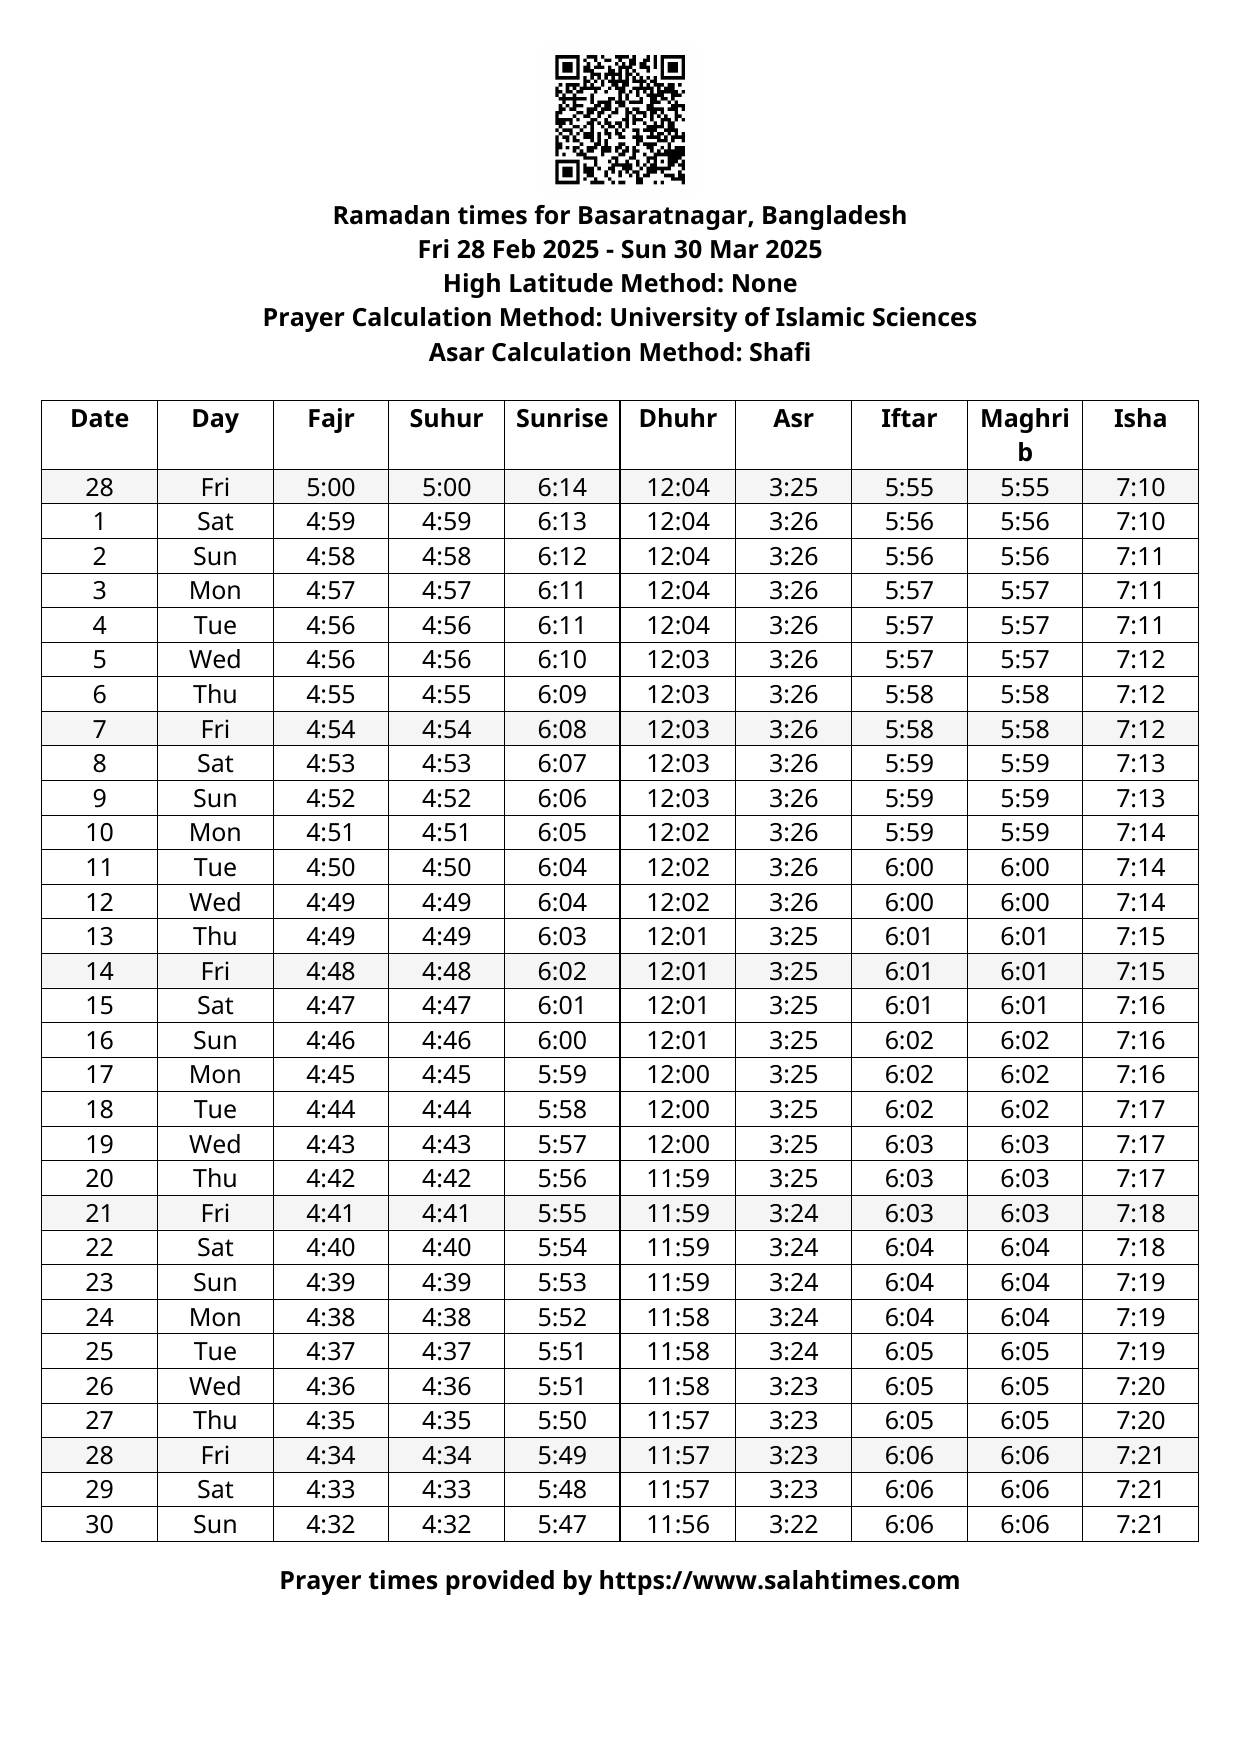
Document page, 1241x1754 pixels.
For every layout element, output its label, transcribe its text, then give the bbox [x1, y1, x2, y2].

table_header Iftar [852, 401, 967, 469]
table_cell Fri [158, 954, 273, 987]
table_header Maghrib [968, 401, 1082, 469]
table_cell 11:58 [621, 1334, 735, 1368]
table_cell 7:18 [1083, 1231, 1198, 1264]
table_cell 6:10 [505, 643, 619, 676]
table_cell 11:57 [621, 1473, 735, 1506]
table_cell 12 [42, 885, 157, 918]
table_cell 5:48 [505, 1473, 619, 1506]
table_cell 7:20 [1083, 1404, 1198, 1437]
table_cell 7:14 [1083, 816, 1198, 849]
table_cell 6:06 [852, 1438, 967, 1472]
table_cell 7:13 [1083, 781, 1198, 814]
table_cell 7:15 [1083, 919, 1198, 953]
table_cell 3:26 [736, 608, 851, 642]
table_cell 6:06 [852, 1473, 967, 1506]
table_cell 6:01 [968, 919, 1082, 953]
table_cell 3:25 [736, 989, 851, 1022]
table_cell 5:58 [852, 712, 967, 745]
text Prayer Calculation Method: University of Islamic Sciences [42, 300, 1198, 334]
table_cell 12:00 [621, 1092, 735, 1126]
table_cell 4:48 [274, 954, 388, 987]
table_cell 5:58 [968, 677, 1082, 711]
table_cell 12:04 [621, 539, 735, 572]
table_cell 4:56 [274, 608, 388, 642]
table_cell 16 [42, 1023, 157, 1057]
table_cell 6:11 [505, 608, 619, 642]
table_cell 12:04 [621, 608, 735, 642]
table_cell 4:44 [274, 1092, 388, 1126]
table_cell 25 [42, 1334, 157, 1368]
table_cell 3:26 [736, 885, 851, 918]
table_cell 7:11 [1083, 608, 1198, 642]
table_cell 5:56 [852, 539, 967, 572]
table_cell 5:59 [968, 781, 1082, 814]
table_cell 3:26 [736, 712, 851, 745]
table_cell Mon [158, 816, 273, 849]
table_cell 4:49 [389, 919, 504, 953]
table_cell 11:57 [621, 1404, 735, 1437]
table_cell 6:03 [852, 1161, 967, 1195]
table_cell 3:24 [736, 1334, 851, 1368]
table_cell 4:52 [274, 781, 388, 814]
table_cell 12:02 [621, 850, 735, 884]
table_cell 7:19 [1083, 1265, 1198, 1299]
table_cell 4:55 [274, 677, 388, 711]
table_cell 6:03 [968, 1196, 1082, 1229]
table_cell 12:03 [621, 712, 735, 745]
table_cell 7:16 [1083, 1058, 1198, 1091]
table_cell 5:59 [852, 746, 967, 780]
table_cell 10 [42, 816, 157, 849]
table_cell 3:24 [736, 1196, 851, 1229]
table_cell 5:56 [968, 539, 1082, 572]
table_cell 6:04 [968, 1300, 1082, 1333]
table_cell 4:41 [274, 1196, 388, 1229]
table_cell 7:21 [1083, 1507, 1198, 1541]
table_cell 5:55 [852, 470, 967, 503]
table_cell 5:00 [274, 470, 388, 503]
table_cell 5:47 [505, 1507, 619, 1541]
table_cell 5:58 [968, 712, 1082, 745]
table_cell 6:06 [968, 1473, 1082, 1506]
table_cell 12:01 [621, 919, 735, 953]
table_cell 4:43 [389, 1127, 504, 1160]
table_cell Mon [158, 1058, 273, 1091]
table_cell 4:33 [389, 1473, 504, 1506]
table_cell Tue [158, 1334, 273, 1368]
table_cell 6:00 [968, 885, 1082, 918]
table_cell 4:58 [389, 539, 504, 572]
table_cell 4:36 [389, 1369, 504, 1402]
table_header Isha [1083, 401, 1198, 469]
table_cell 4:34 [389, 1438, 504, 1472]
table_cell 5:57 [505, 1127, 619, 1160]
table_cell 8 [42, 746, 157, 780]
table_cell 4:32 [274, 1507, 388, 1541]
table_cell 4:37 [389, 1334, 504, 1368]
table_cell Sat [158, 1473, 273, 1506]
table_header Suhur [389, 401, 504, 469]
table_cell Sat [158, 504, 273, 538]
table_cell 3:23 [736, 1369, 851, 1402]
table_cell 4:35 [274, 1404, 388, 1437]
table_cell 19 [42, 1127, 157, 1160]
table_cell 4:58 [274, 539, 388, 572]
table_cell 26 [42, 1369, 157, 1402]
table_cell 7:17 [1083, 1092, 1198, 1126]
table_cell 4:46 [274, 1023, 388, 1057]
table_cell 5:56 [852, 504, 967, 538]
table_cell 3:24 [736, 1231, 851, 1264]
table_cell 6:04 [968, 1265, 1082, 1299]
table_cell 3:26 [736, 781, 851, 814]
table_cell 6:06 [852, 1507, 967, 1541]
table_cell 6:05 [505, 816, 619, 849]
table_cell 5:53 [505, 1265, 619, 1299]
table_cell 4:34 [274, 1438, 388, 1472]
table_cell 6:08 [505, 712, 619, 745]
table_cell 5:57 [968, 643, 1082, 676]
table_cell Thu [158, 919, 273, 953]
table_cell 5:57 [852, 574, 967, 607]
table_cell Thu [158, 677, 273, 711]
table_cell 4:38 [274, 1300, 388, 1333]
table_cell 5:52 [505, 1300, 619, 1333]
table_cell 3:24 [736, 1300, 851, 1333]
table_cell 6:11 [505, 574, 619, 607]
table_cell 5:59 [852, 816, 967, 849]
table_header Asr [736, 401, 851, 469]
table_cell 6:00 [852, 850, 967, 884]
table_cell 7:15 [1083, 954, 1198, 987]
table_cell 5:55 [505, 1196, 619, 1229]
table_cell 4:54 [389, 712, 504, 745]
table_cell 7:21 [1083, 1473, 1198, 1506]
table_cell Sun [158, 1265, 273, 1299]
table_header Day [158, 401, 273, 469]
table_cell 4:43 [274, 1127, 388, 1160]
table_cell 7:12 [1083, 677, 1198, 711]
table_cell 4:50 [274, 850, 388, 884]
table_cell 6:09 [505, 677, 619, 711]
table_cell 4:50 [389, 850, 504, 884]
table_cell 6:05 [852, 1334, 967, 1368]
table_cell Sat [158, 746, 273, 780]
table_cell 3:26 [736, 504, 851, 538]
table_cell 5:59 [505, 1058, 619, 1091]
table_cell 24 [42, 1300, 157, 1333]
table_cell 7:12 [1083, 712, 1198, 745]
table_cell 6:01 [505, 989, 619, 1022]
table_cell 5:51 [505, 1334, 619, 1368]
table_cell 3:25 [736, 1023, 851, 1057]
table_cell Tue [158, 1092, 273, 1126]
table_cell Wed [158, 885, 273, 918]
table_cell 6:02 [852, 1092, 967, 1126]
table_cell 6:14 [505, 470, 619, 503]
table_cell 18 [42, 1092, 157, 1126]
table_cell 4:55 [389, 677, 504, 711]
table_cell 6:02 [852, 1058, 967, 1091]
table_cell 12:01 [621, 954, 735, 987]
table_cell 4:42 [274, 1161, 388, 1195]
table_cell 3:22 [736, 1507, 851, 1541]
table_cell 12:01 [621, 1023, 735, 1057]
table_cell 6:01 [852, 989, 967, 1022]
table_cell 4:47 [389, 989, 504, 1022]
table_cell 1 [42, 504, 157, 538]
table_cell 6:06 [968, 1507, 1082, 1541]
table_cell 11:59 [621, 1231, 735, 1264]
table_cell 12:02 [621, 816, 735, 849]
table_cell 13 [42, 919, 157, 953]
table_cell 11:58 [621, 1300, 735, 1333]
table_cell 6:05 [968, 1334, 1082, 1368]
table_cell 6:04 [852, 1300, 967, 1333]
table_cell 3 [42, 574, 157, 607]
table_cell 7:21 [1083, 1438, 1198, 1472]
table_cell 6:06 [968, 1438, 1082, 1472]
table_cell Tue [158, 850, 273, 884]
table_cell 7:11 [1083, 539, 1198, 572]
table_cell 3:23 [736, 1473, 851, 1506]
table_cell 6:02 [968, 1092, 1082, 1126]
picture [542, 41, 699, 198]
table_cell 6:04 [852, 1231, 967, 1264]
table_cell Sun [158, 1507, 273, 1541]
table_cell 6:04 [852, 1265, 967, 1299]
table_cell 3:26 [736, 677, 851, 711]
table_cell 11:59 [621, 1265, 735, 1299]
table_cell 3:25 [736, 954, 851, 987]
table_cell Mon [158, 574, 273, 607]
table_cell 5:55 [968, 470, 1082, 503]
table_cell 11:57 [621, 1438, 735, 1472]
table_cell 6:12 [505, 539, 619, 572]
table_cell 3:23 [736, 1438, 851, 1472]
table_cell Fri [158, 470, 273, 503]
table_cell 21 [42, 1196, 157, 1229]
table_cell 4:57 [274, 574, 388, 607]
table_cell Sun [158, 1023, 273, 1057]
text Asar Calculation Method: Shafi [42, 334, 1198, 368]
table_header Fajr [274, 401, 388, 469]
table_cell 4:48 [389, 954, 504, 987]
table_cell 7:19 [1083, 1300, 1198, 1333]
table_cell 12:04 [621, 574, 735, 607]
table_cell 4:42 [389, 1161, 504, 1195]
table_cell 4:37 [274, 1334, 388, 1368]
table_cell 7:18 [1083, 1196, 1198, 1229]
table_cell 4:47 [274, 989, 388, 1022]
table_cell 6:03 [968, 1161, 1082, 1195]
table_cell 4:51 [274, 816, 388, 849]
text Fri 28 Feb 2025 - Sun 30 Mar 2025 [42, 232, 1198, 266]
table_cell 7:13 [1083, 746, 1198, 780]
table_cell 15 [42, 989, 157, 1022]
table_cell 5:00 [389, 470, 504, 503]
table_cell 4:56 [389, 608, 504, 642]
table_cell 4:41 [389, 1196, 504, 1229]
table_cell 6:04 [505, 850, 619, 884]
table_cell 17 [42, 1058, 157, 1091]
table_cell Sun [158, 539, 273, 572]
table_cell 3:25 [736, 1161, 851, 1195]
table_cell 7:10 [1083, 504, 1198, 538]
table_cell 4:44 [389, 1092, 504, 1126]
table_cell 6:05 [852, 1369, 967, 1402]
table_cell 4:40 [274, 1231, 388, 1264]
table_cell 5:51 [505, 1369, 619, 1402]
table_cell 6:02 [505, 954, 619, 987]
table_cell 3:25 [736, 1092, 851, 1126]
table_cell 11 [42, 850, 157, 884]
table_cell 6:03 [968, 1127, 1082, 1160]
table_cell 4:39 [274, 1265, 388, 1299]
table_cell 7:16 [1083, 989, 1198, 1022]
table_cell 3:26 [736, 643, 851, 676]
table_cell 4:32 [389, 1507, 504, 1541]
table_cell 4:45 [389, 1058, 504, 1091]
table_cell 3:26 [736, 850, 851, 884]
table_cell 7:14 [1083, 885, 1198, 918]
table_cell 20 [42, 1161, 157, 1195]
table_cell 11:59 [621, 1196, 735, 1229]
table_cell Mon [158, 1300, 273, 1333]
table_cell 5:54 [505, 1231, 619, 1264]
table_cell 6:01 [852, 919, 967, 953]
table_cell 7 [42, 712, 157, 745]
table_cell 12:03 [621, 677, 735, 711]
table_cell 5:57 [852, 608, 967, 642]
table_cell 6:03 [852, 1196, 967, 1229]
table_cell 12:04 [621, 470, 735, 503]
table_cell 12:03 [621, 781, 735, 814]
table_cell 4:40 [389, 1231, 504, 1264]
table_cell Wed [158, 1369, 273, 1402]
table_cell 5:58 [852, 677, 967, 711]
table_cell 7:20 [1083, 1369, 1198, 1402]
table_cell 23 [42, 1265, 157, 1299]
table_cell 6:03 [852, 1127, 967, 1160]
table_cell 12:01 [621, 989, 735, 1022]
table_cell 3:23 [736, 1404, 851, 1437]
table_cell 7:10 [1083, 470, 1198, 503]
table_cell 4:59 [389, 504, 504, 538]
table_cell 12:03 [621, 746, 735, 780]
table_cell 3:26 [736, 574, 851, 607]
table_cell Fri [158, 712, 273, 745]
table_cell 6:13 [505, 504, 619, 538]
table_cell 4:51 [389, 816, 504, 849]
table_cell 3:25 [736, 470, 851, 503]
table_cell 6:01 [968, 954, 1082, 987]
table_header Date [42, 401, 157, 469]
table_cell 2 [42, 539, 157, 572]
table_cell 4:39 [389, 1265, 504, 1299]
table_cell 5 [42, 643, 157, 676]
table_cell 3:25 [736, 1127, 851, 1160]
table_cell 28 [42, 1438, 157, 1472]
table_cell 4:38 [389, 1300, 504, 1333]
table_cell 4:35 [389, 1404, 504, 1437]
table_cell 4:49 [389, 885, 504, 918]
table_cell 7:17 [1083, 1127, 1198, 1160]
table_cell 4:57 [389, 574, 504, 607]
table_cell 6:00 [852, 885, 967, 918]
table_header Sunrise [505, 401, 619, 469]
table_cell 4:46 [389, 1023, 504, 1057]
table_cell 5:49 [505, 1438, 619, 1472]
table_cell Fri [158, 1438, 273, 1472]
table_cell Sun [158, 781, 273, 814]
table_cell 6:03 [505, 919, 619, 953]
table_cell 9 [42, 781, 157, 814]
table_cell 3:26 [736, 539, 851, 572]
table_cell 7:17 [1083, 1161, 1198, 1195]
table_cell 6:00 [968, 850, 1082, 884]
table_cell 4:56 [389, 643, 504, 676]
table_cell 7:11 [1083, 574, 1198, 607]
table_cell 4:53 [389, 746, 504, 780]
table_cell 12:02 [621, 885, 735, 918]
table_cell 6:06 [505, 781, 619, 814]
table_cell 6:02 [852, 1023, 967, 1057]
text Ramadan times for Basaratnagar, Bangladesh [42, 198, 1198, 232]
text Prayer times provided by https://www.salahtimes.com [42, 1563, 1198, 1597]
table_cell 6:01 [968, 989, 1082, 1022]
table_cell 4:45 [274, 1058, 388, 1091]
table_cell 5:57 [968, 574, 1082, 607]
table_cell 28 [42, 470, 157, 503]
table_cell 4 [42, 608, 157, 642]
table_cell Tue [158, 608, 273, 642]
table_cell 5:50 [505, 1404, 619, 1437]
table_cell 6:00 [505, 1023, 619, 1057]
table_cell 7:19 [1083, 1334, 1198, 1368]
table_cell 5:56 [968, 504, 1082, 538]
table_cell 6:05 [968, 1404, 1082, 1437]
table_cell Sat [158, 1231, 273, 1264]
table_header Dhuhr [621, 401, 735, 469]
table_cell Fri [158, 1196, 273, 1229]
table_cell 5:59 [852, 781, 967, 814]
table_cell 6:04 [968, 1231, 1082, 1264]
table_cell 5:56 [505, 1161, 619, 1195]
table_cell Wed [158, 1127, 273, 1160]
table_cell Sat [158, 989, 273, 1022]
table_cell 14 [42, 954, 157, 987]
table_cell 4:49 [274, 885, 388, 918]
table_cell 6 [42, 677, 157, 711]
table_cell 6:02 [968, 1023, 1082, 1057]
table_cell 6:02 [968, 1058, 1082, 1091]
table_cell 5:57 [852, 643, 967, 676]
table_cell 12:00 [621, 1127, 735, 1160]
table_cell 5:59 [968, 816, 1082, 849]
table_cell 11:56 [621, 1507, 735, 1541]
table_cell 4:56 [274, 643, 388, 676]
table_cell 5:59 [968, 746, 1082, 780]
table_cell Wed [158, 643, 273, 676]
table_cell 11:58 [621, 1369, 735, 1402]
table_cell 3:24 [736, 1265, 851, 1299]
table_cell 12:03 [621, 643, 735, 676]
table_cell 3:26 [736, 746, 851, 780]
table_cell 4:54 [274, 712, 388, 745]
table_cell 4:33 [274, 1473, 388, 1506]
table_cell 29 [42, 1473, 157, 1506]
table_cell 6:01 [852, 954, 967, 987]
table_cell 7:12 [1083, 643, 1198, 676]
table_cell 3:25 [736, 919, 851, 953]
text High Latitude Method: None [42, 266, 1198, 300]
table_cell 6:07 [505, 746, 619, 780]
table_cell 4:53 [274, 746, 388, 780]
table_cell Thu [158, 1404, 273, 1437]
table_cell 4:52 [389, 781, 504, 814]
table_cell 6:05 [968, 1369, 1082, 1402]
table_cell 4:49 [274, 919, 388, 953]
table_cell 5:58 [505, 1092, 619, 1126]
table_cell 6:04 [505, 885, 619, 918]
table_cell Thu [158, 1161, 273, 1195]
table_cell 7:16 [1083, 1023, 1198, 1057]
table_cell 5:57 [968, 608, 1082, 642]
table_cell 30 [42, 1507, 157, 1541]
table_cell 12:00 [621, 1058, 735, 1091]
table_cell 27 [42, 1404, 157, 1437]
table_cell 4:59 [274, 504, 388, 538]
table_cell 11:59 [621, 1161, 735, 1195]
table_cell 3:25 [736, 1058, 851, 1091]
table_cell 7:14 [1083, 850, 1198, 884]
table_cell 3:26 [736, 816, 851, 849]
table_cell 4:36 [274, 1369, 388, 1402]
table_cell 22 [42, 1231, 157, 1264]
table_cell 6:05 [852, 1404, 967, 1437]
table_cell 12:04 [621, 504, 735, 538]
